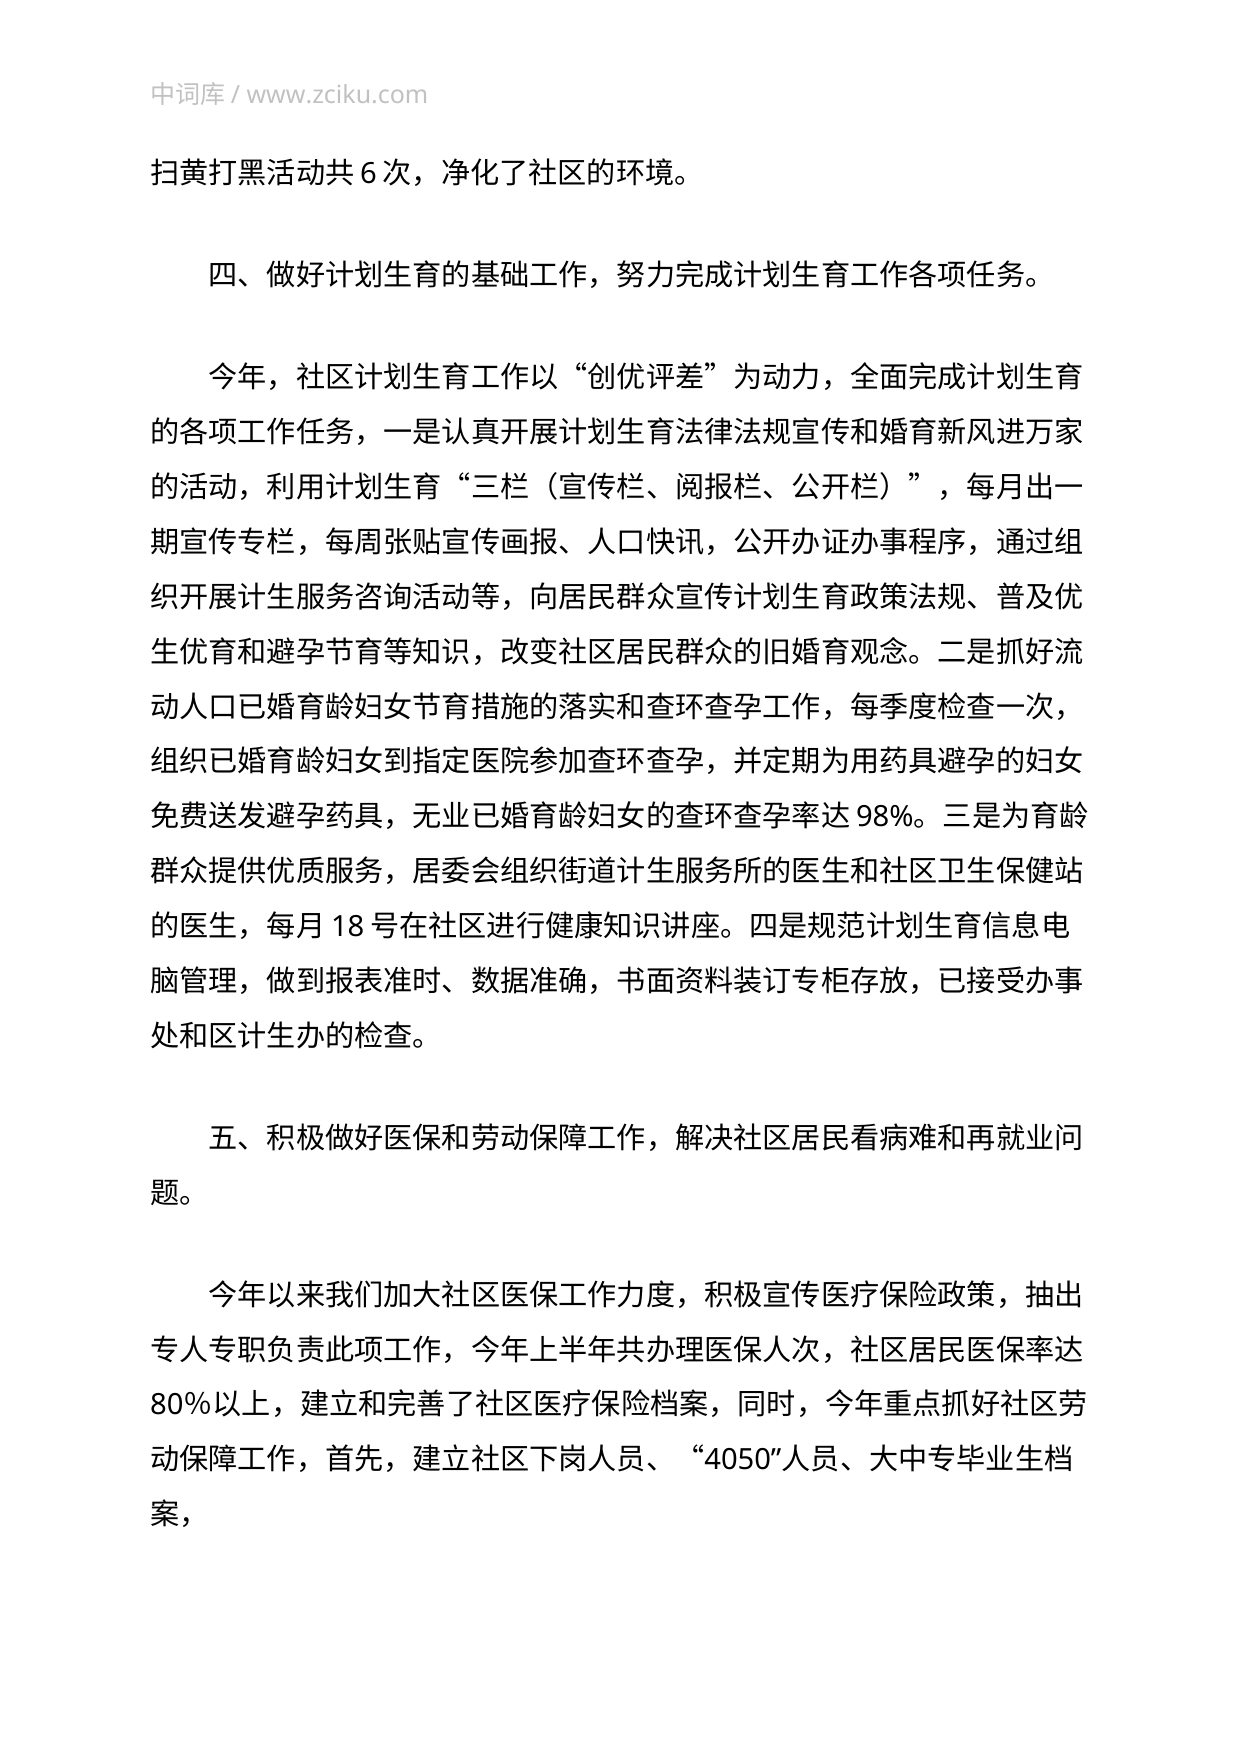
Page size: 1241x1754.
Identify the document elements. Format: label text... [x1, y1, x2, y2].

text 今年，社区计划生育工作以“创优评差”为动力，全面完成计划生育的各项工作任务，一是认真开展计划生育法律法规宣传和婚育新风进万家的活动，利用计划生育“三栏（宣传栏、阅报栏、公开栏）”，每月出一期宣传专栏，每周张贴宣传画报、人口快讯，公开办证办事程序，通过组织开展计生服务咨询活动等，向居民群众宣传计划生育政策法规、普及优生优育和避孕节育等知识，改变社区居民群众的旧婚育观念。二是抓好流动人口已婚育龄妇女节育措施的落实和查环查孕工作，每季度检查一次，组织已婚育龄妇女到指定医院参加查环查孕，并定期为用药具避孕的妇女免费送发避孕药具，无业已婚育龄妇女的查环查孕率达98%。三是为育龄群众提供优质服务，居委会组织街道计生服务所的医生和社区卫生保健站的医生，每月18号在社区进行健康知识讲座。四是规范计划生育信息电脑管理，做到报表准时、数据准确，书面资料装订专柜存放，已接受办事处和区计生办的检查。 [150, 354, 1090, 1055]
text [150, 150, 1090, 192]
text 五、积极做好医保和劳动保障工作，解决社区居民看病难和再就业问题。 [150, 1114, 1090, 1212]
text 今年以来我们加大社区医保工作力度，积极宣传医疗保险政策，抽出专人专职负责此项工作，今年上半年共办理医保人次，社区居民医保率达80％以上，建立和完善了社区医疗保险档案，同时，今年重点抓好社区劳动保障工作，首先，建立社区下岗人员、“4050”人员、大中专毕业生档案， [150, 1271, 1090, 1533]
text 四、做好计划生育的基础工作，努力完成计划生育工作各项任务。 [150, 252, 1090, 294]
